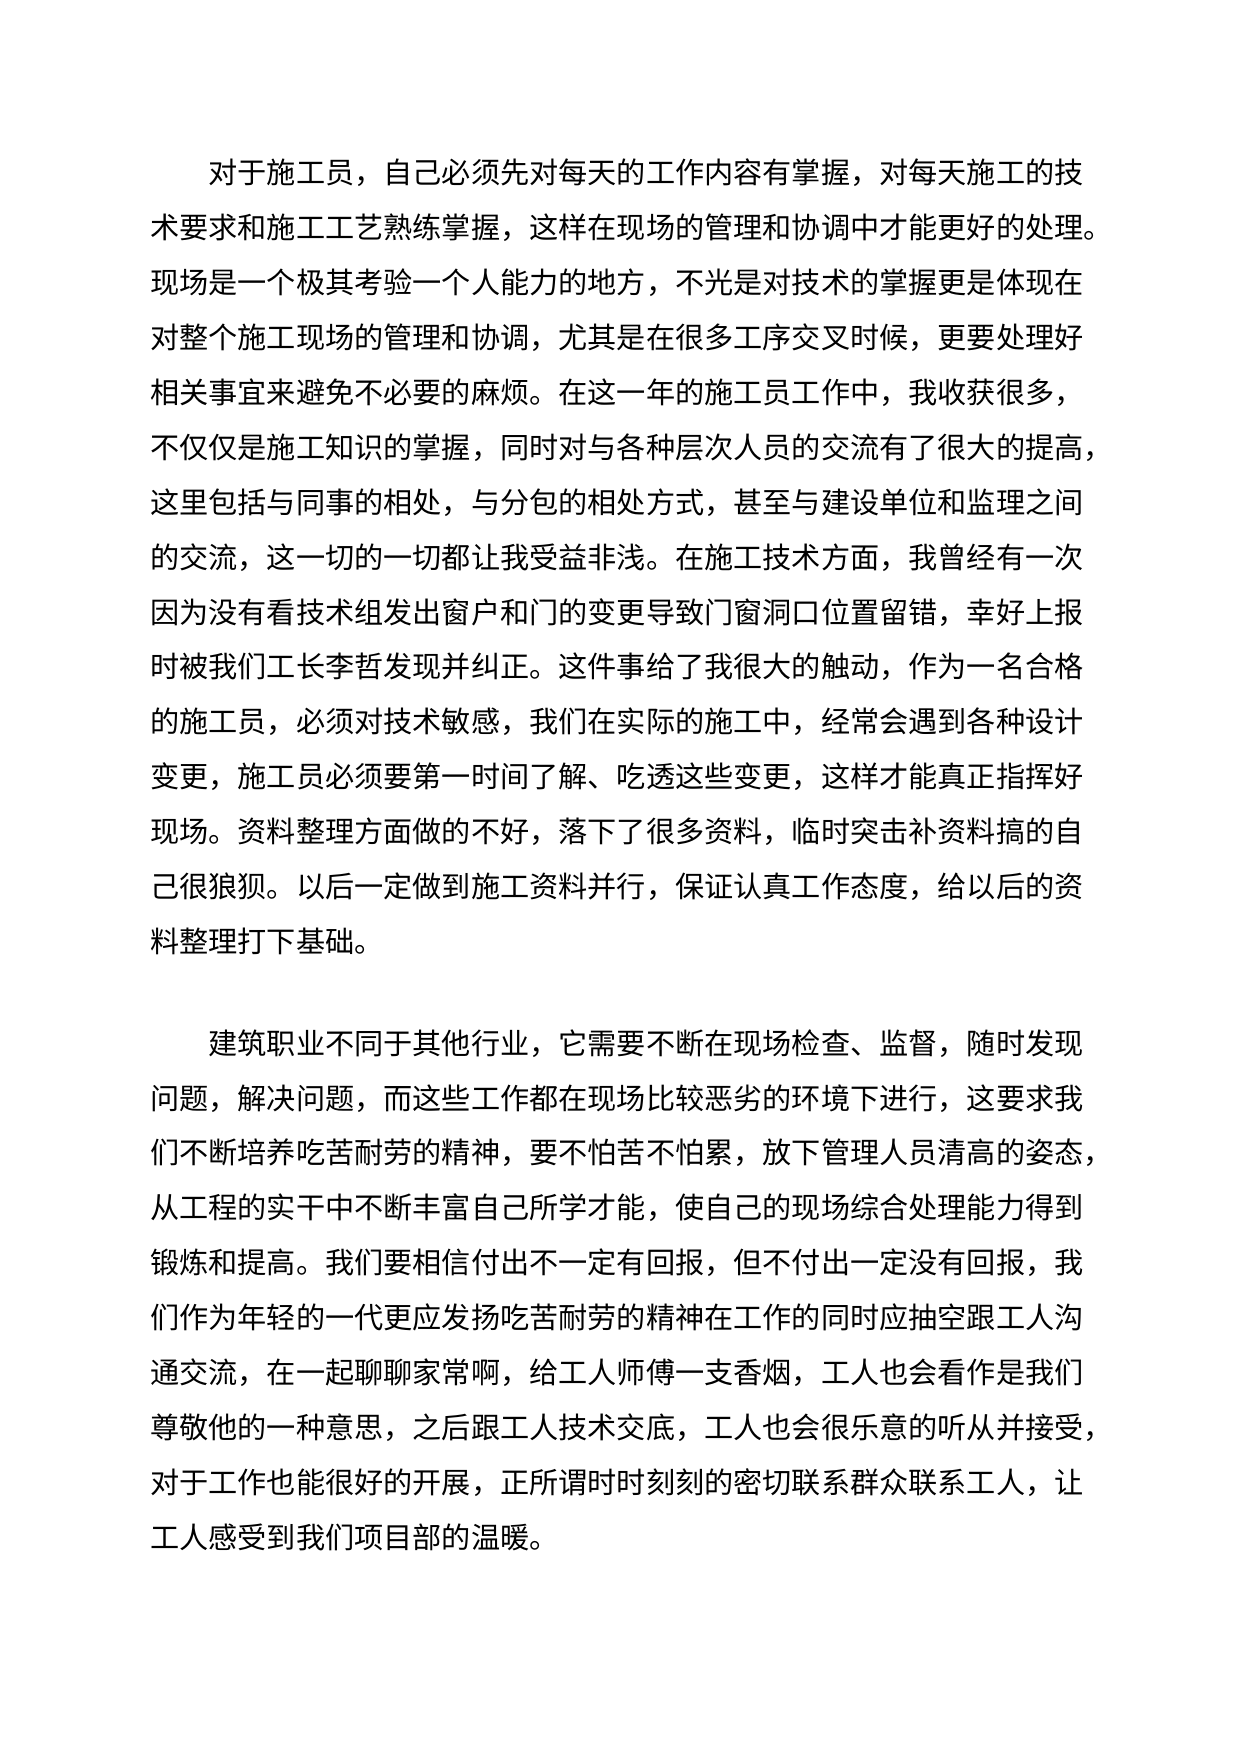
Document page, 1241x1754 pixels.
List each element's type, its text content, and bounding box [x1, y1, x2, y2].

text 对于施工员，自己必须先对每天的工作内容有掌握，对每天施工的技术要求和施工工艺熟练掌握，这样在现场的管理和协调中才能更好的处理。现场是一个极其考验一个人能力的地方，不光是对技术的掌握更是体现在对整个施工现场的管理和协调，尤其是在很多工序交叉时候，更要处理好相关事宜来避免不必要的麻烦。在这一年的施工员工作中，我收获很多，不仅仅是施工知识的掌握，同时对与各种层次人员的交流有了很大的提高，这里包括与同事的相处，与分包的相处方式，甚至与建设单位和监理之间的交流，这一切的一切都让我受益非浅。在施工技术方面，我曾经有一次因为没有看技术组发出窗户和门的变更导致门窗洞口位置留错，幸好上报时被我们工长李哲发现并纠正。这件事给了我很大的触动，作为一名合格的施工员，必须对技术敏感，我们在实际的施工中，经常会遇到各种设计变更，施工员必须要第一时间了解、吃透这些变更，这样才能真正指挥好现场。资料整理方面做的不好，落下了很多资料，临时突击补资料搞的自己很狼狈。以后一定做到施工资料并行，保证认真工作态度，给以后的资料整理打下基础。 [150, 150, 1090, 961]
text 建筑职业不同于其他行业，它需要不断在现场检查、监督，随时发现问题，解决问题，而这些工作都在现场比较恶劣的环境下进行，这要求我们不断培养吃苦耐劳的精神，要不怕苦不怕累，放下管理人员清高的姿态，从工程的实干中不断丰富自己所学才能，使自己的现场综合处理能力得到锻炼和提高。我们要相信付出不一定有回报，但不付出一定没有回报，我们作为年轻的一代更应发扬吃苦耐劳的精神在工作的同时应抽空跟工人沟通交流，在一起聊聊家常啊，给工人师傅一支香烟，工人也会看作是我们尊敬他的一种意思，之后跟工人技术交底，工人也会很乐意的听从并接受，对于工作也能很好的开展，正所谓时时刻刻的密切联系群众联系工人，让工人感受到我们项目部的温暖。 [150, 1020, 1090, 1557]
